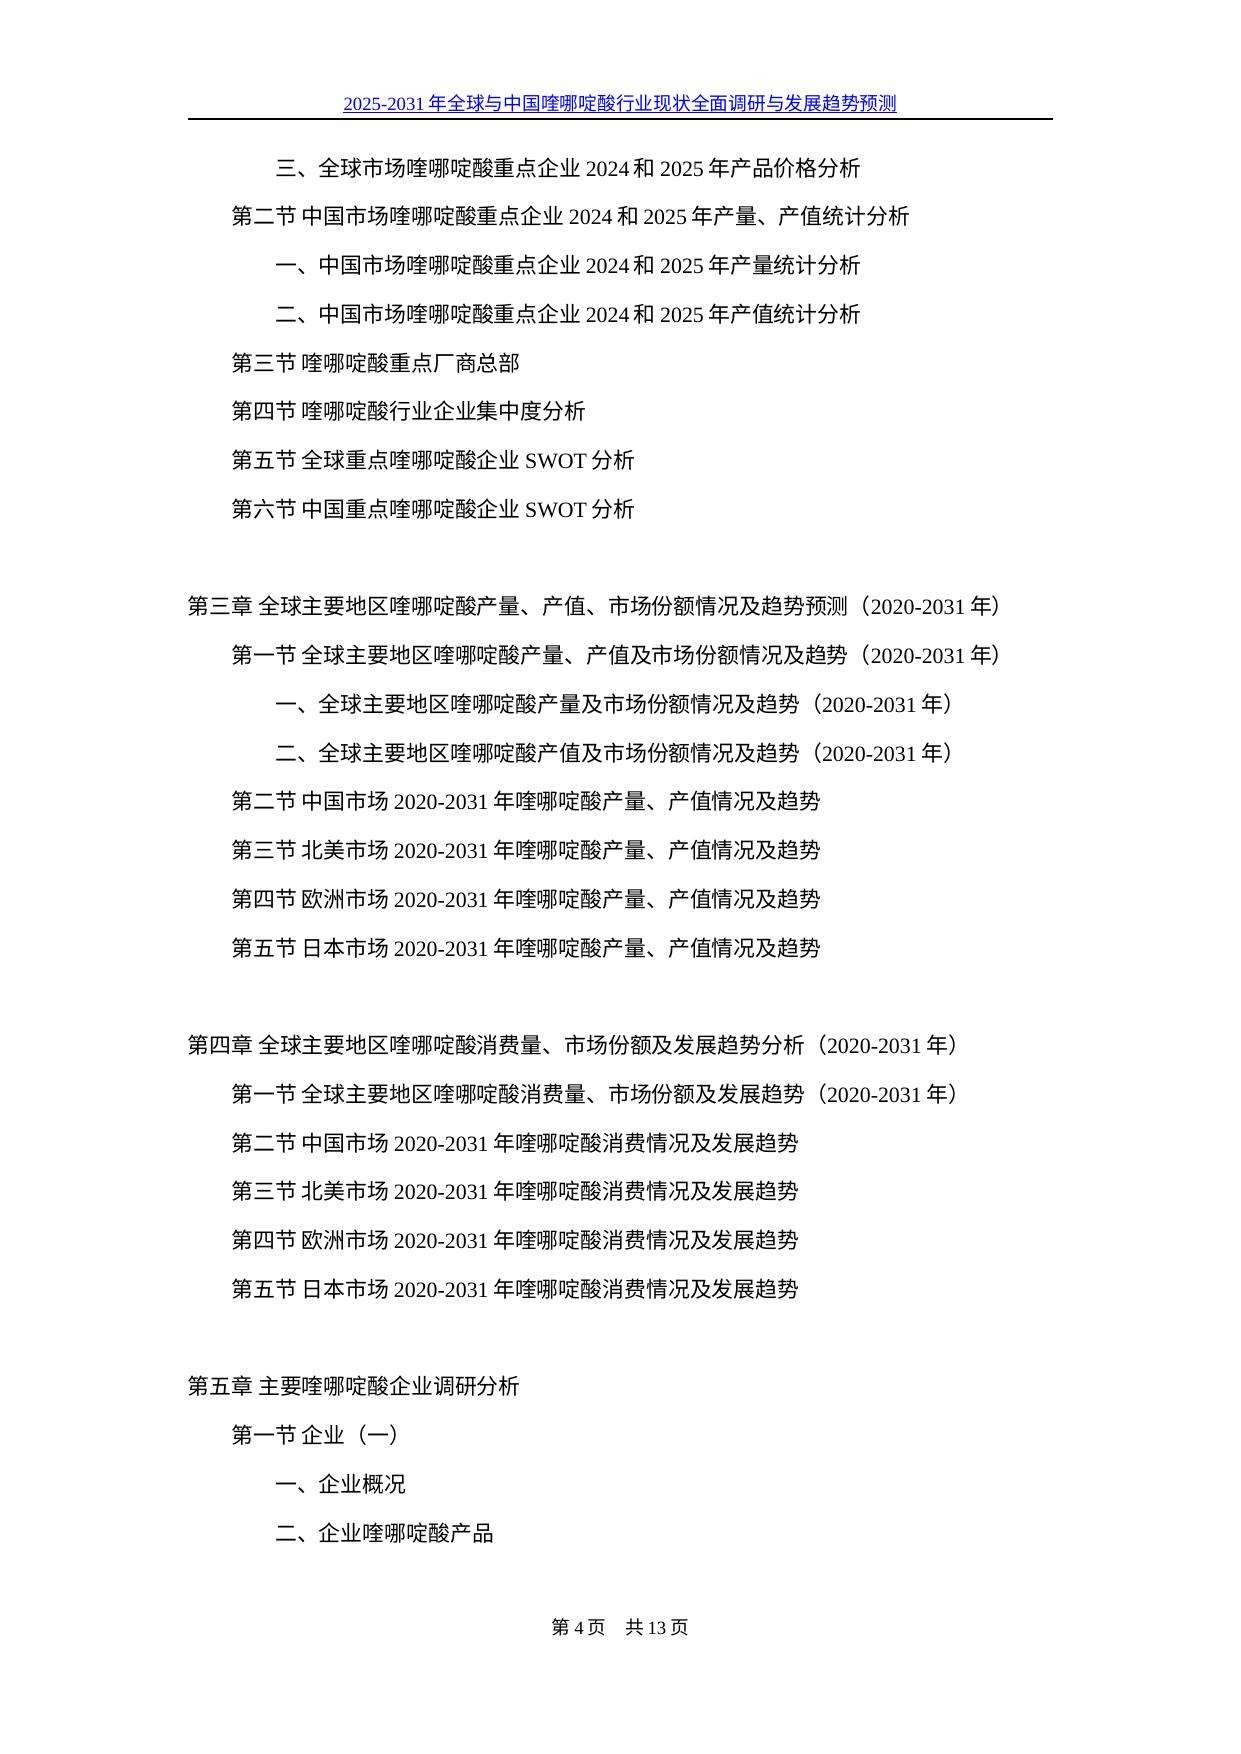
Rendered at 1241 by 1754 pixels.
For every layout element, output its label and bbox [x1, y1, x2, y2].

text [187, 150, 1053, 1548]
